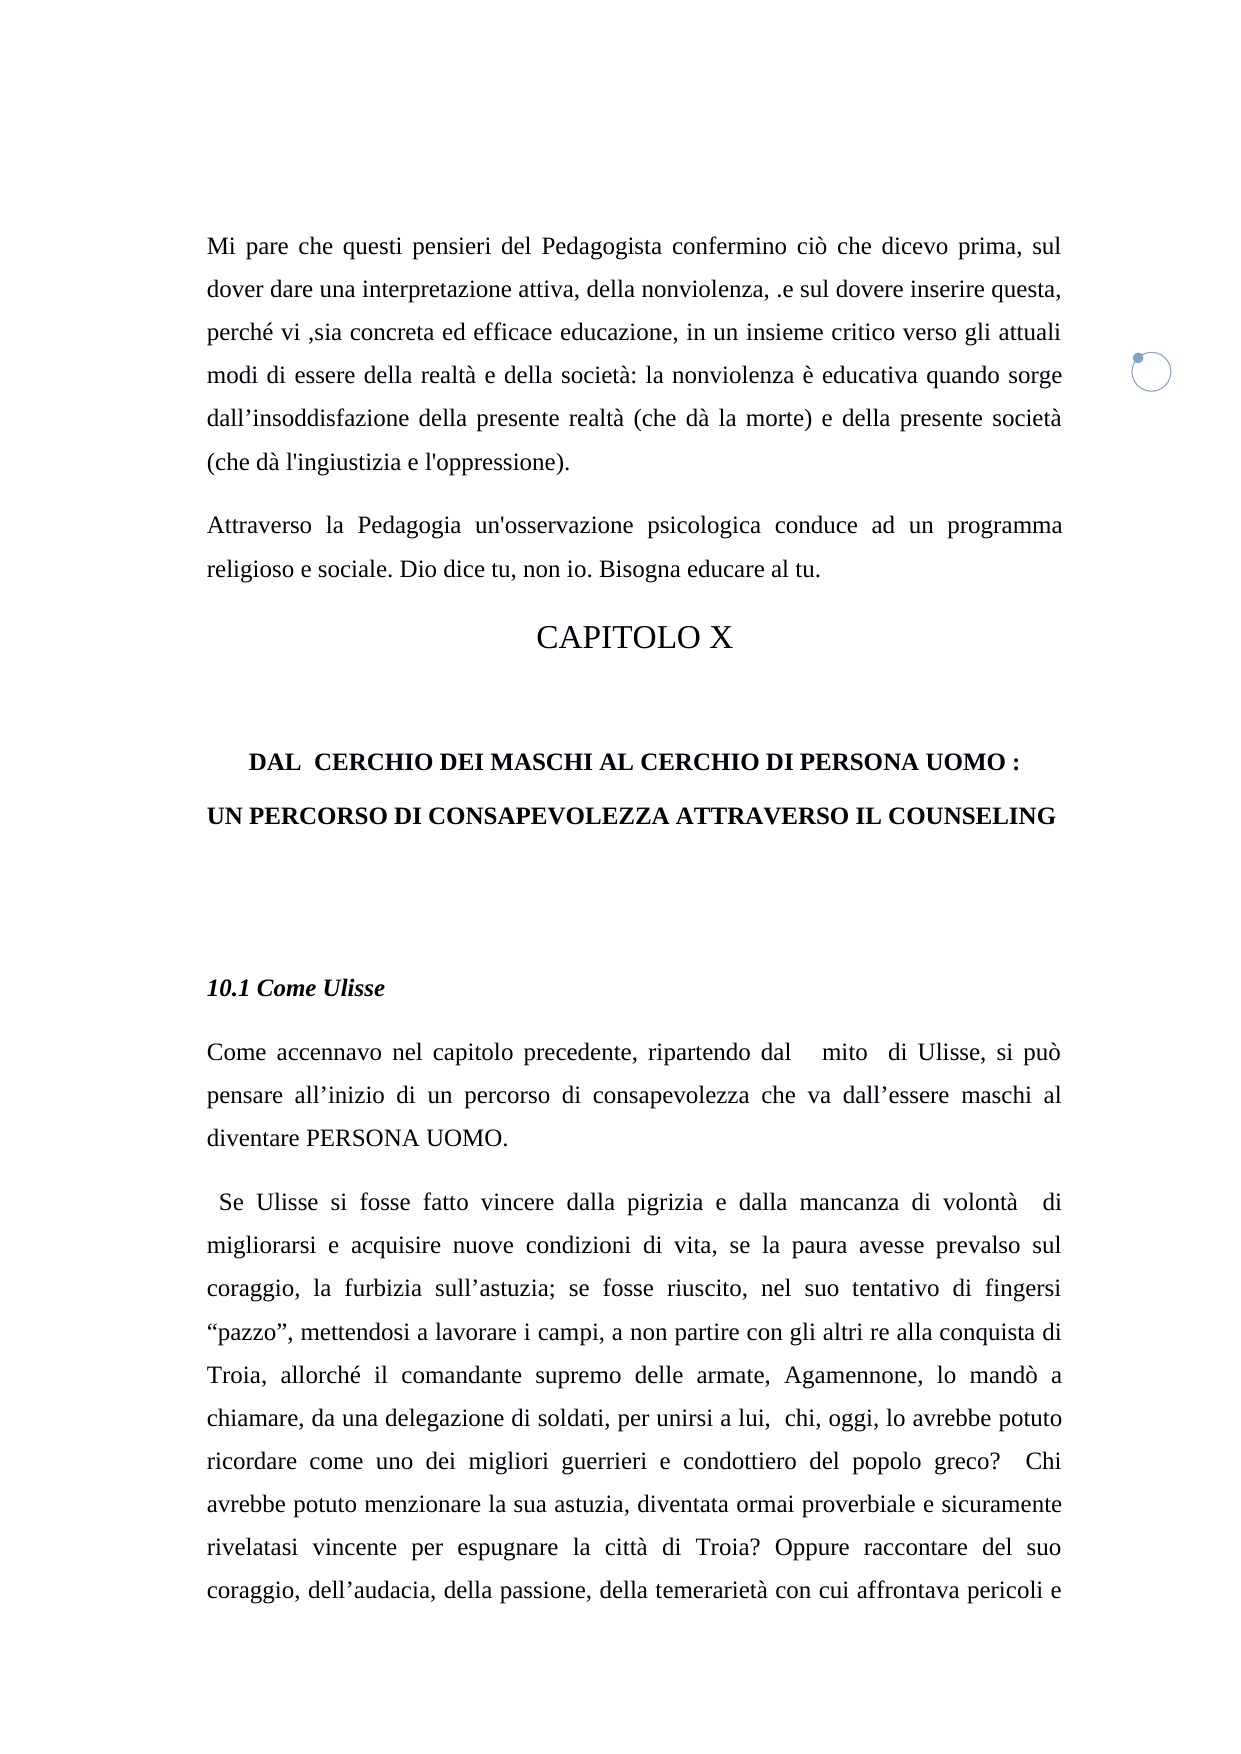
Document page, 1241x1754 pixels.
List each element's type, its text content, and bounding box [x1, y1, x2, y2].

text UN PERCORSO DI CONSAPEVOLEZZA ATTRAVERSO IL COUNSELING [207, 801, 1063, 830]
text Come accennavo nel capitolo precedente, ripartendo dal mito di Ulisse, si può pensare all’inizio di un percorso di consapevolezza che va dall’essere maschi al diventare PERSONA UOMO. [207, 1037, 1063, 1152]
text CAPITOLO X [207, 618, 1063, 656]
text 10.1 Come Ulisse [207, 973, 1063, 1002]
text DAL CERCHIO DEI MASCHI AL CERCHIO DI PERSONA UOMO : [207, 747, 1063, 776]
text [207, 1187, 1063, 1604]
text Mi pare che questi pensieri del Pedagogista confermino ciò che dicevo prima, sul dover dare una interpretazione attiva, della nonviolenza, .e sul dovere inserire questa, perché vi ,sia concreta ed efficace educazione, in un insieme critico verso gli attuali modi di essere della realtà e della società: la nonviolenza è educativa quando sorge dall’insoddisfazione della presente realtà (che dà la morte) e della presente società (che dà l'ingiustizia e l'oppressione). [207, 231, 1063, 475]
text Attraverso la Pedagogia un'osservazione psicologica conduce ad un programma religioso e sociale. Dio dice tu, non io. Bisogna educare al tu. [207, 511, 1063, 582]
